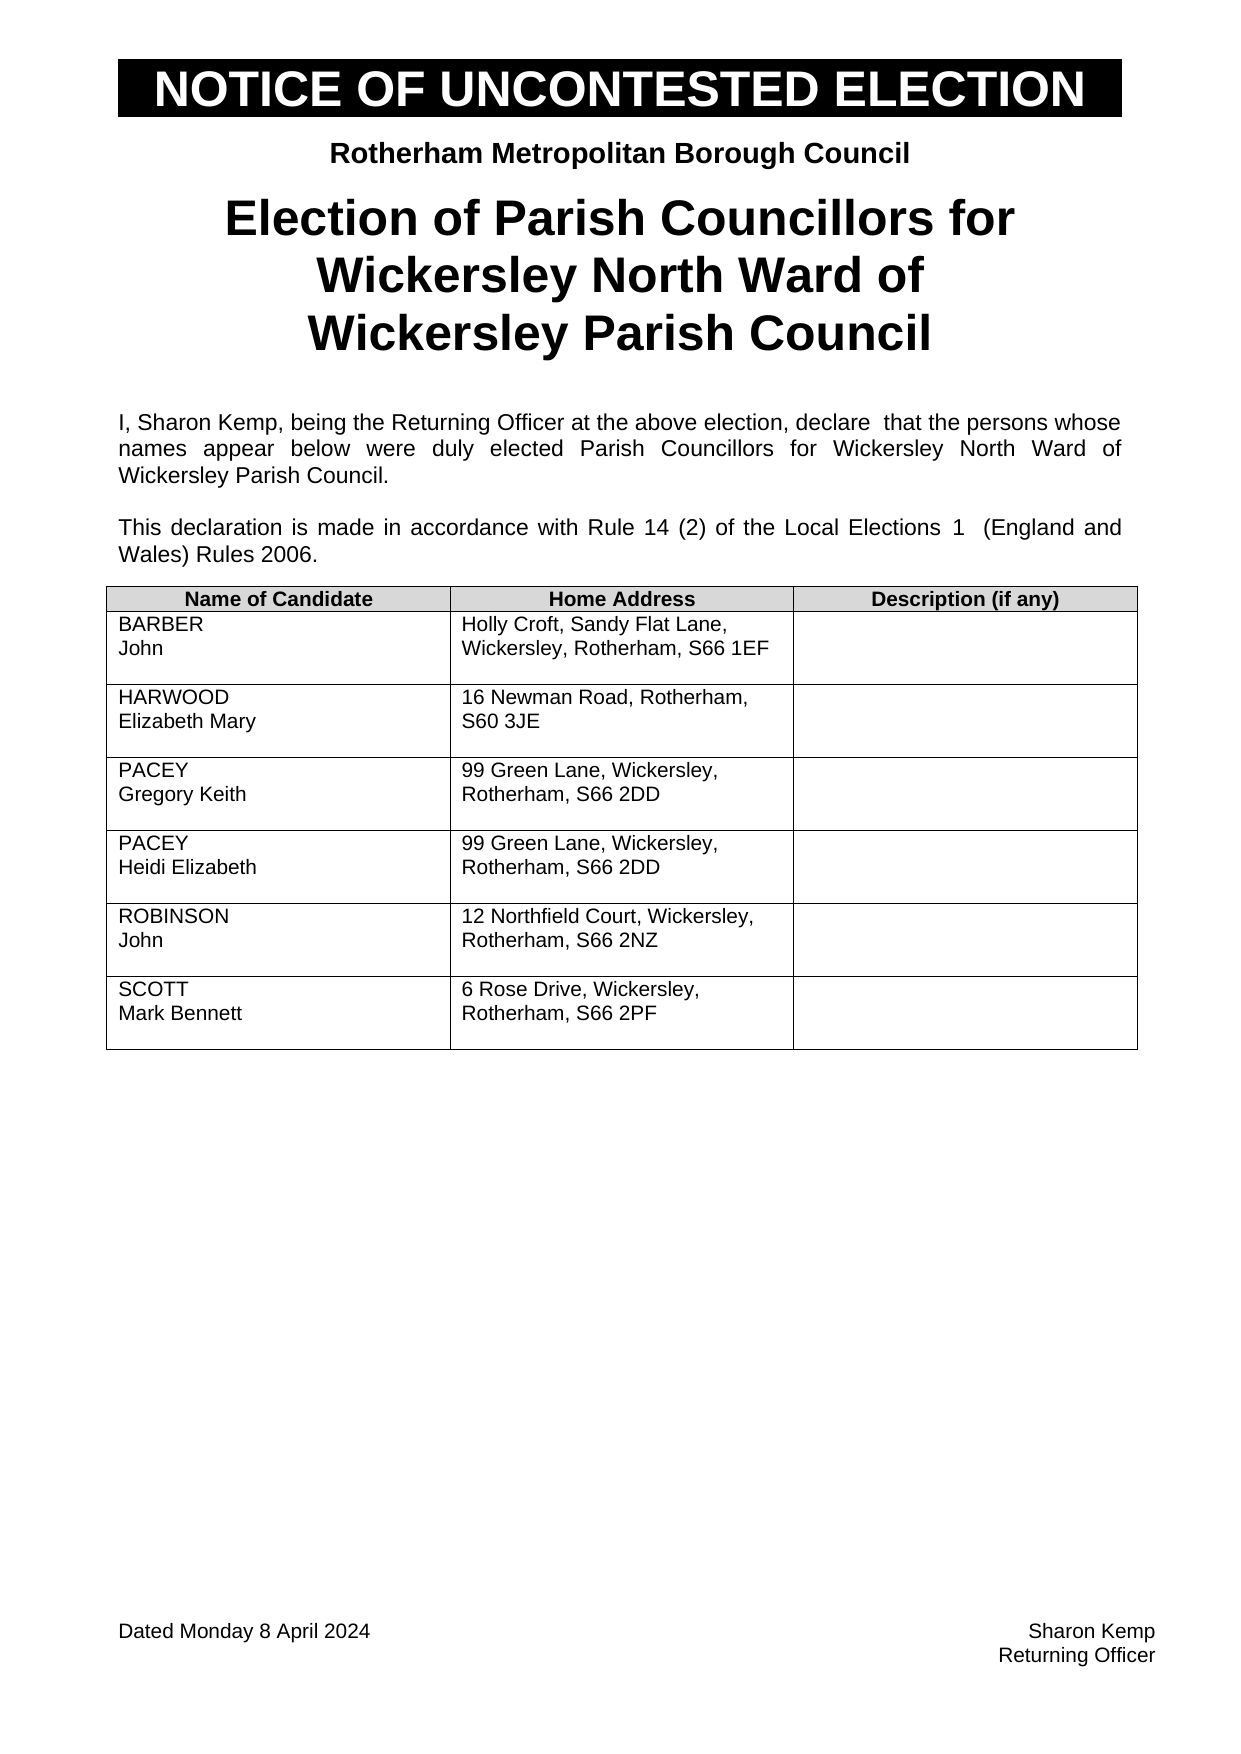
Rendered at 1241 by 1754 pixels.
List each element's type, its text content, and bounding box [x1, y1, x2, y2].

table_cell 99 Green Lane, Wickersley, Rotherham, S66 2DD [451, 758, 793, 830]
text Election of Parish Councillors for Wickersley North Ward of [118, 188, 1122, 303]
table_header Name of Candidate [107, 587, 450, 611]
table_cell HARWOOD Elizabeth Mary [107, 685, 450, 757]
table_header Description (if any) [794, 587, 1137, 611]
table_header Home Address [451, 587, 793, 611]
table_cell [794, 758, 1137, 830]
table_cell PACEY Gregory Keith [107, 758, 450, 830]
table_cell PACEY Heidi Elizabeth [107, 831, 450, 903]
table_cell 6 Rose Drive, Wickersley, Rotherham, S66 2PF [451, 977, 793, 1049]
table_cell [794, 685, 1137, 757]
table_cell BARBER John [107, 612, 450, 684]
table_cell 16 Newman Road, Rotherham, S60 3JE [451, 685, 793, 757]
text NOTICE OF UNCONTESTED ELECTION [118, 59, 1122, 117]
text This declaration is made in accordance with Rule 14 (2) of the Local Elections (Parishes and Community) (England and Wales) Rules 2006. [118, 514, 1122, 567]
table_cell Holly Croft, Sandy Flat Lane, Wickersley, Rotherham, S66 1EF [451, 612, 793, 684]
text Rotherham Metropolitan Borough Council [118, 136, 1122, 169]
table_cell SCOTT Mark Bennett [107, 977, 450, 1049]
table_cell [794, 977, 1137, 1049]
table_cell [794, 612, 1137, 684]
table_cell ROBINSON John [107, 904, 450, 976]
table_cell [794, 904, 1137, 976]
table_cell 99 Green Lane, Wickersley, Rotherham, S66 2DD [451, 831, 793, 903]
table_cell 12 Northfield Court, Wickersley, Rotherham, S66 2NZ [451, 904, 793, 976]
text Wickersley Parish Council [118, 303, 1122, 361]
text I, Sharon Kemp, being the Returning Officer at the above election, declare that the persons whose names appear below were duly elected Parish Councillors for Wickersley North Ward of Wickersley Parish Council. [118, 409, 1122, 488]
table_cell [794, 831, 1137, 903]
